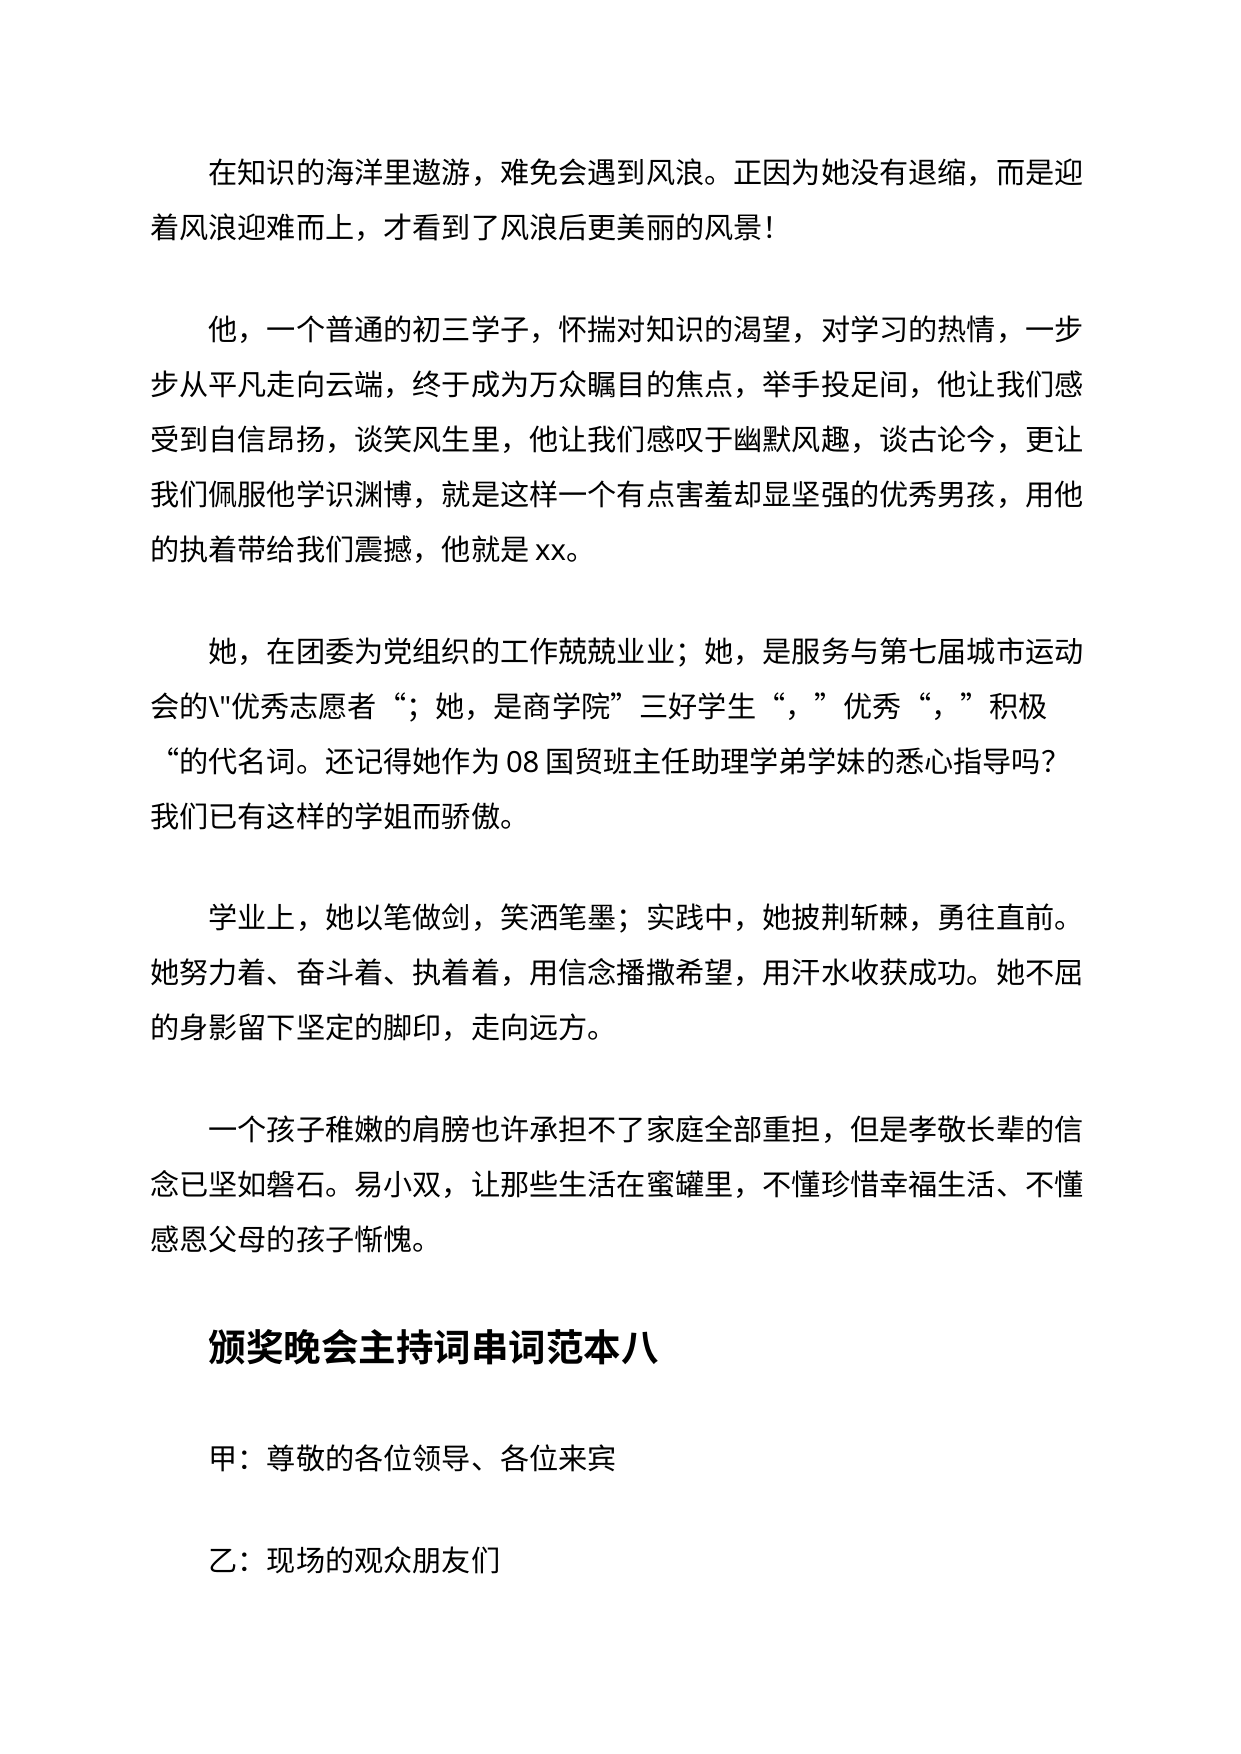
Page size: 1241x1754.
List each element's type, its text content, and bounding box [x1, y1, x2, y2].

text 乙：现场的观众朋友们 [150, 1537, 1090, 1579]
text 她，在团委为党组织的工作兢兢业业；她，是服务与第七届城市运动会的\"优秀志愿者“；她，是商学院”三好学生“，”优秀“，”积极“的代名词。还记得她作为08国贸班主任助理学弟学妹的悉心指导吗？我们已有这样的学姐而骄傲。 [150, 628, 1090, 835]
text 一个孩子稚嫩的肩膀也许承担不了家庭全部重担，但是孝敬长辈的信念已坚如磐石。易小双，让那些生活在蜜罐里，不懂珍惜幸福生活、不懂感恩父母的孩子惭愧。 [150, 1106, 1090, 1258]
text 在知识的海洋里遨游，难免会遇到风浪。正因为她没有退缩，而是迎着风浪迎难而上，才看到了风浪后更美丽的风景！ [150, 150, 1090, 247]
text 颁奖晚会主持词串词范本八 [150, 1318, 1090, 1372]
text 学业上，她以笔做剑，笑洒笔墨；实践中，她披荆斩棘，勇往直前。她努力着、奋斗着、执着着，用信念播撒希望，用汗水收获成功。她不屈的身影留下坚定的脚印，走向远方。 [150, 895, 1090, 1047]
text 他，一个普通的初三学子，怀揣对知识的渴望，对学习的热情，一步步从平凡走向云端，终于成为万众瞩目的焦点，举手投足间，他让我们感受到自信昂扬，谈笑风生里，他让我们感叹于幽默风趣，谈古论今，更让我们佩服他学识渊博，就是这样一个有点害羞却显坚强的优秀男孩，用他的执着带给我们震撼，他就是xx。 [150, 307, 1090, 569]
text 甲：尊敬的各位领导、各位来宾 [150, 1435, 1090, 1478]
